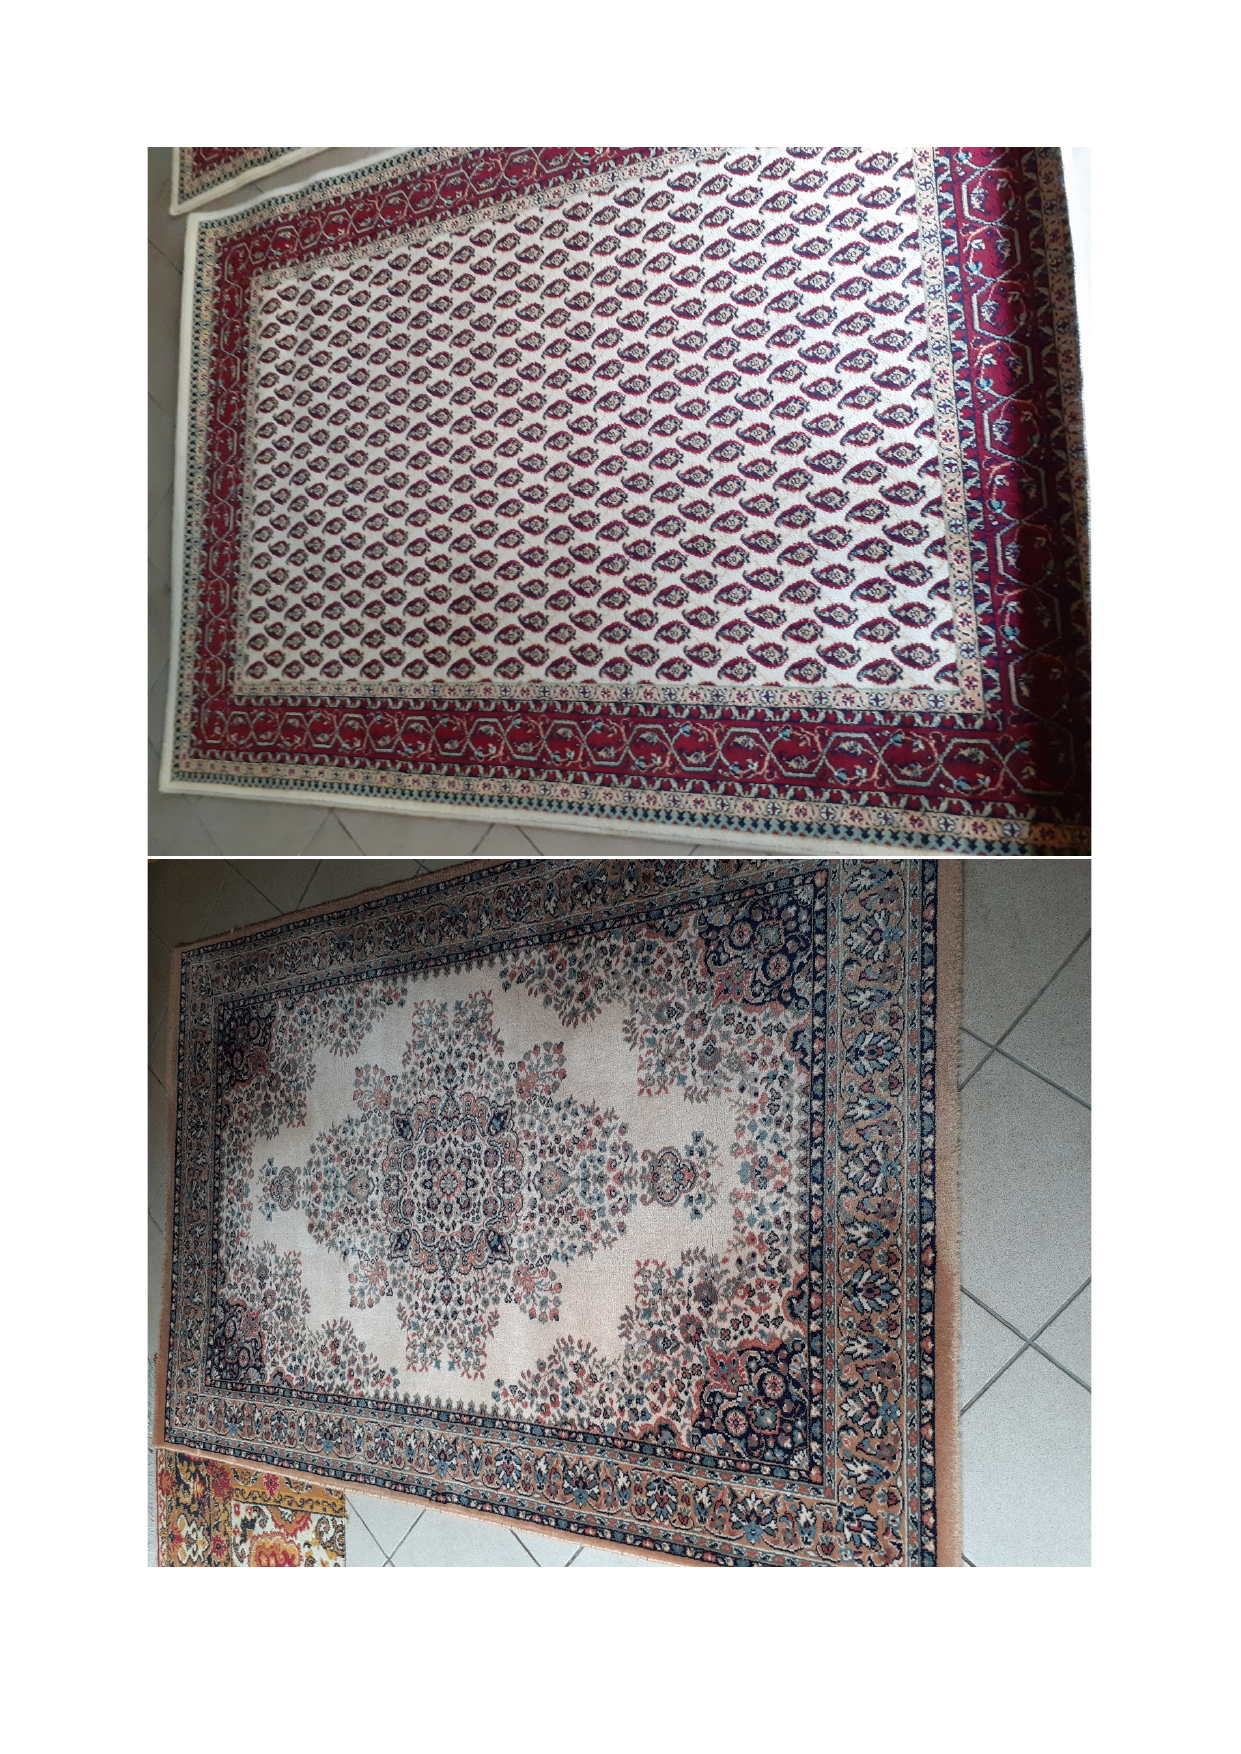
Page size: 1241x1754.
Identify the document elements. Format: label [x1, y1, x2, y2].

picture [147, 859, 1092, 1567]
picture [147, 147, 1092, 856]
